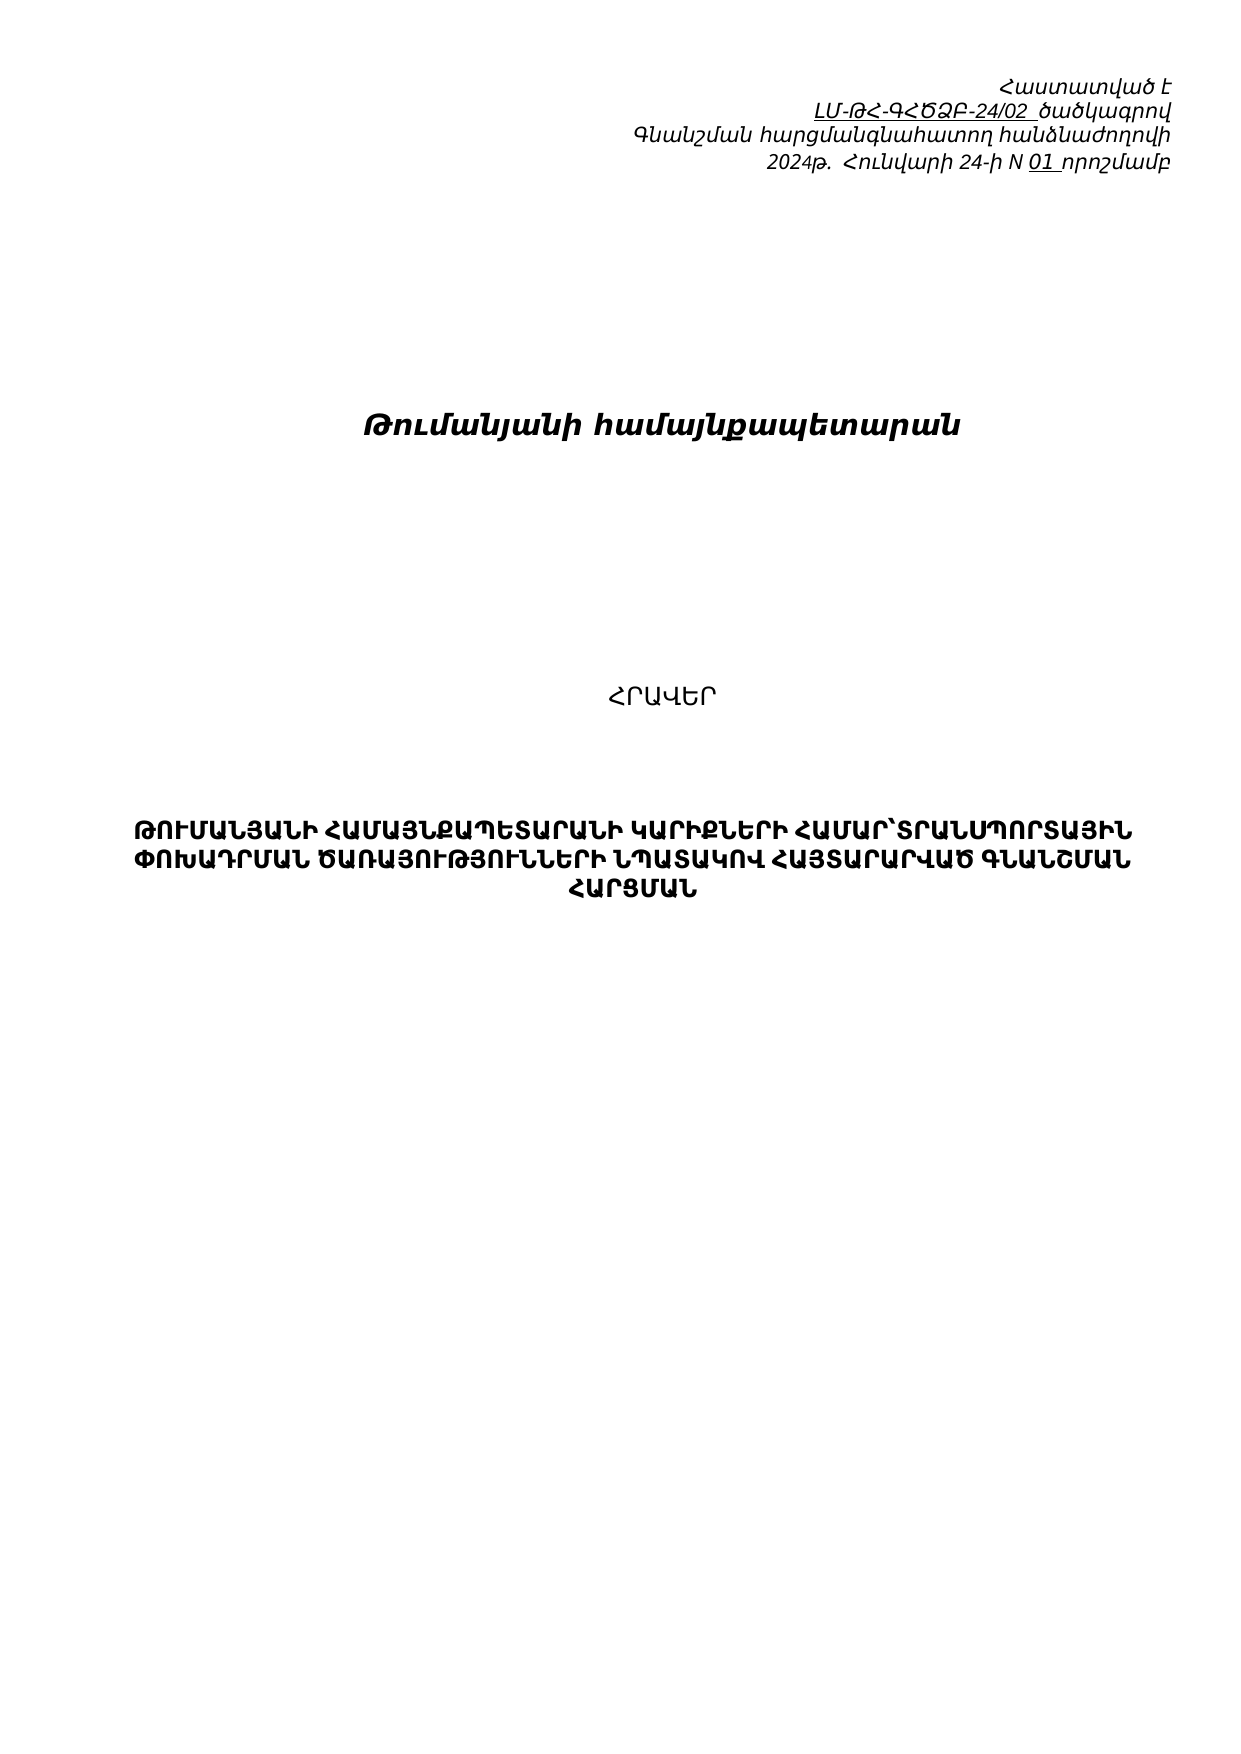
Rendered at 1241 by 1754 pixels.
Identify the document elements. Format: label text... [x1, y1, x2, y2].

text Թումանյանի համայնքապետարան [94, 408, 1172, 442]
text ՀՐԱՎԵՐ [94, 682, 1172, 710]
text Հաստատված է [94, 75, 1171, 99]
text Գնանշման հարցմանգնահատող հանձնաժողովի [94, 123, 1171, 147]
text ԹՈՒՄԱՆՅԱՆԻ ՀԱՄԱՅՆՔԱՊԵՏԱՐԱՆԻ ԿԱՐԻՔՆԵՐԻ ՀԱՄԱՐ՝ՏՐԱՆՍՊՈՐՏԱՅԻՆ ՓՈԽԱԴՐՄԱՆ ԾԱՌԱՅՈՒԹՅՈՒՆՆԵՐԻ ՆՊԱՏԱԿՈՎ ՀԱՅՏԱՐԱՐՎԱԾ ԳՆԱՆՇՄԱՆ ՀԱՐՑՄԱՆ [94, 816, 1172, 902]
text 2024թ. Հունվարի 24-ի N 01 որոշմամբ [94, 147, 1171, 175]
text ԼՄ-ԹՀ-ԳՀԾՁԲ-24/02 ծածկագրով [94, 99, 1171, 123]
